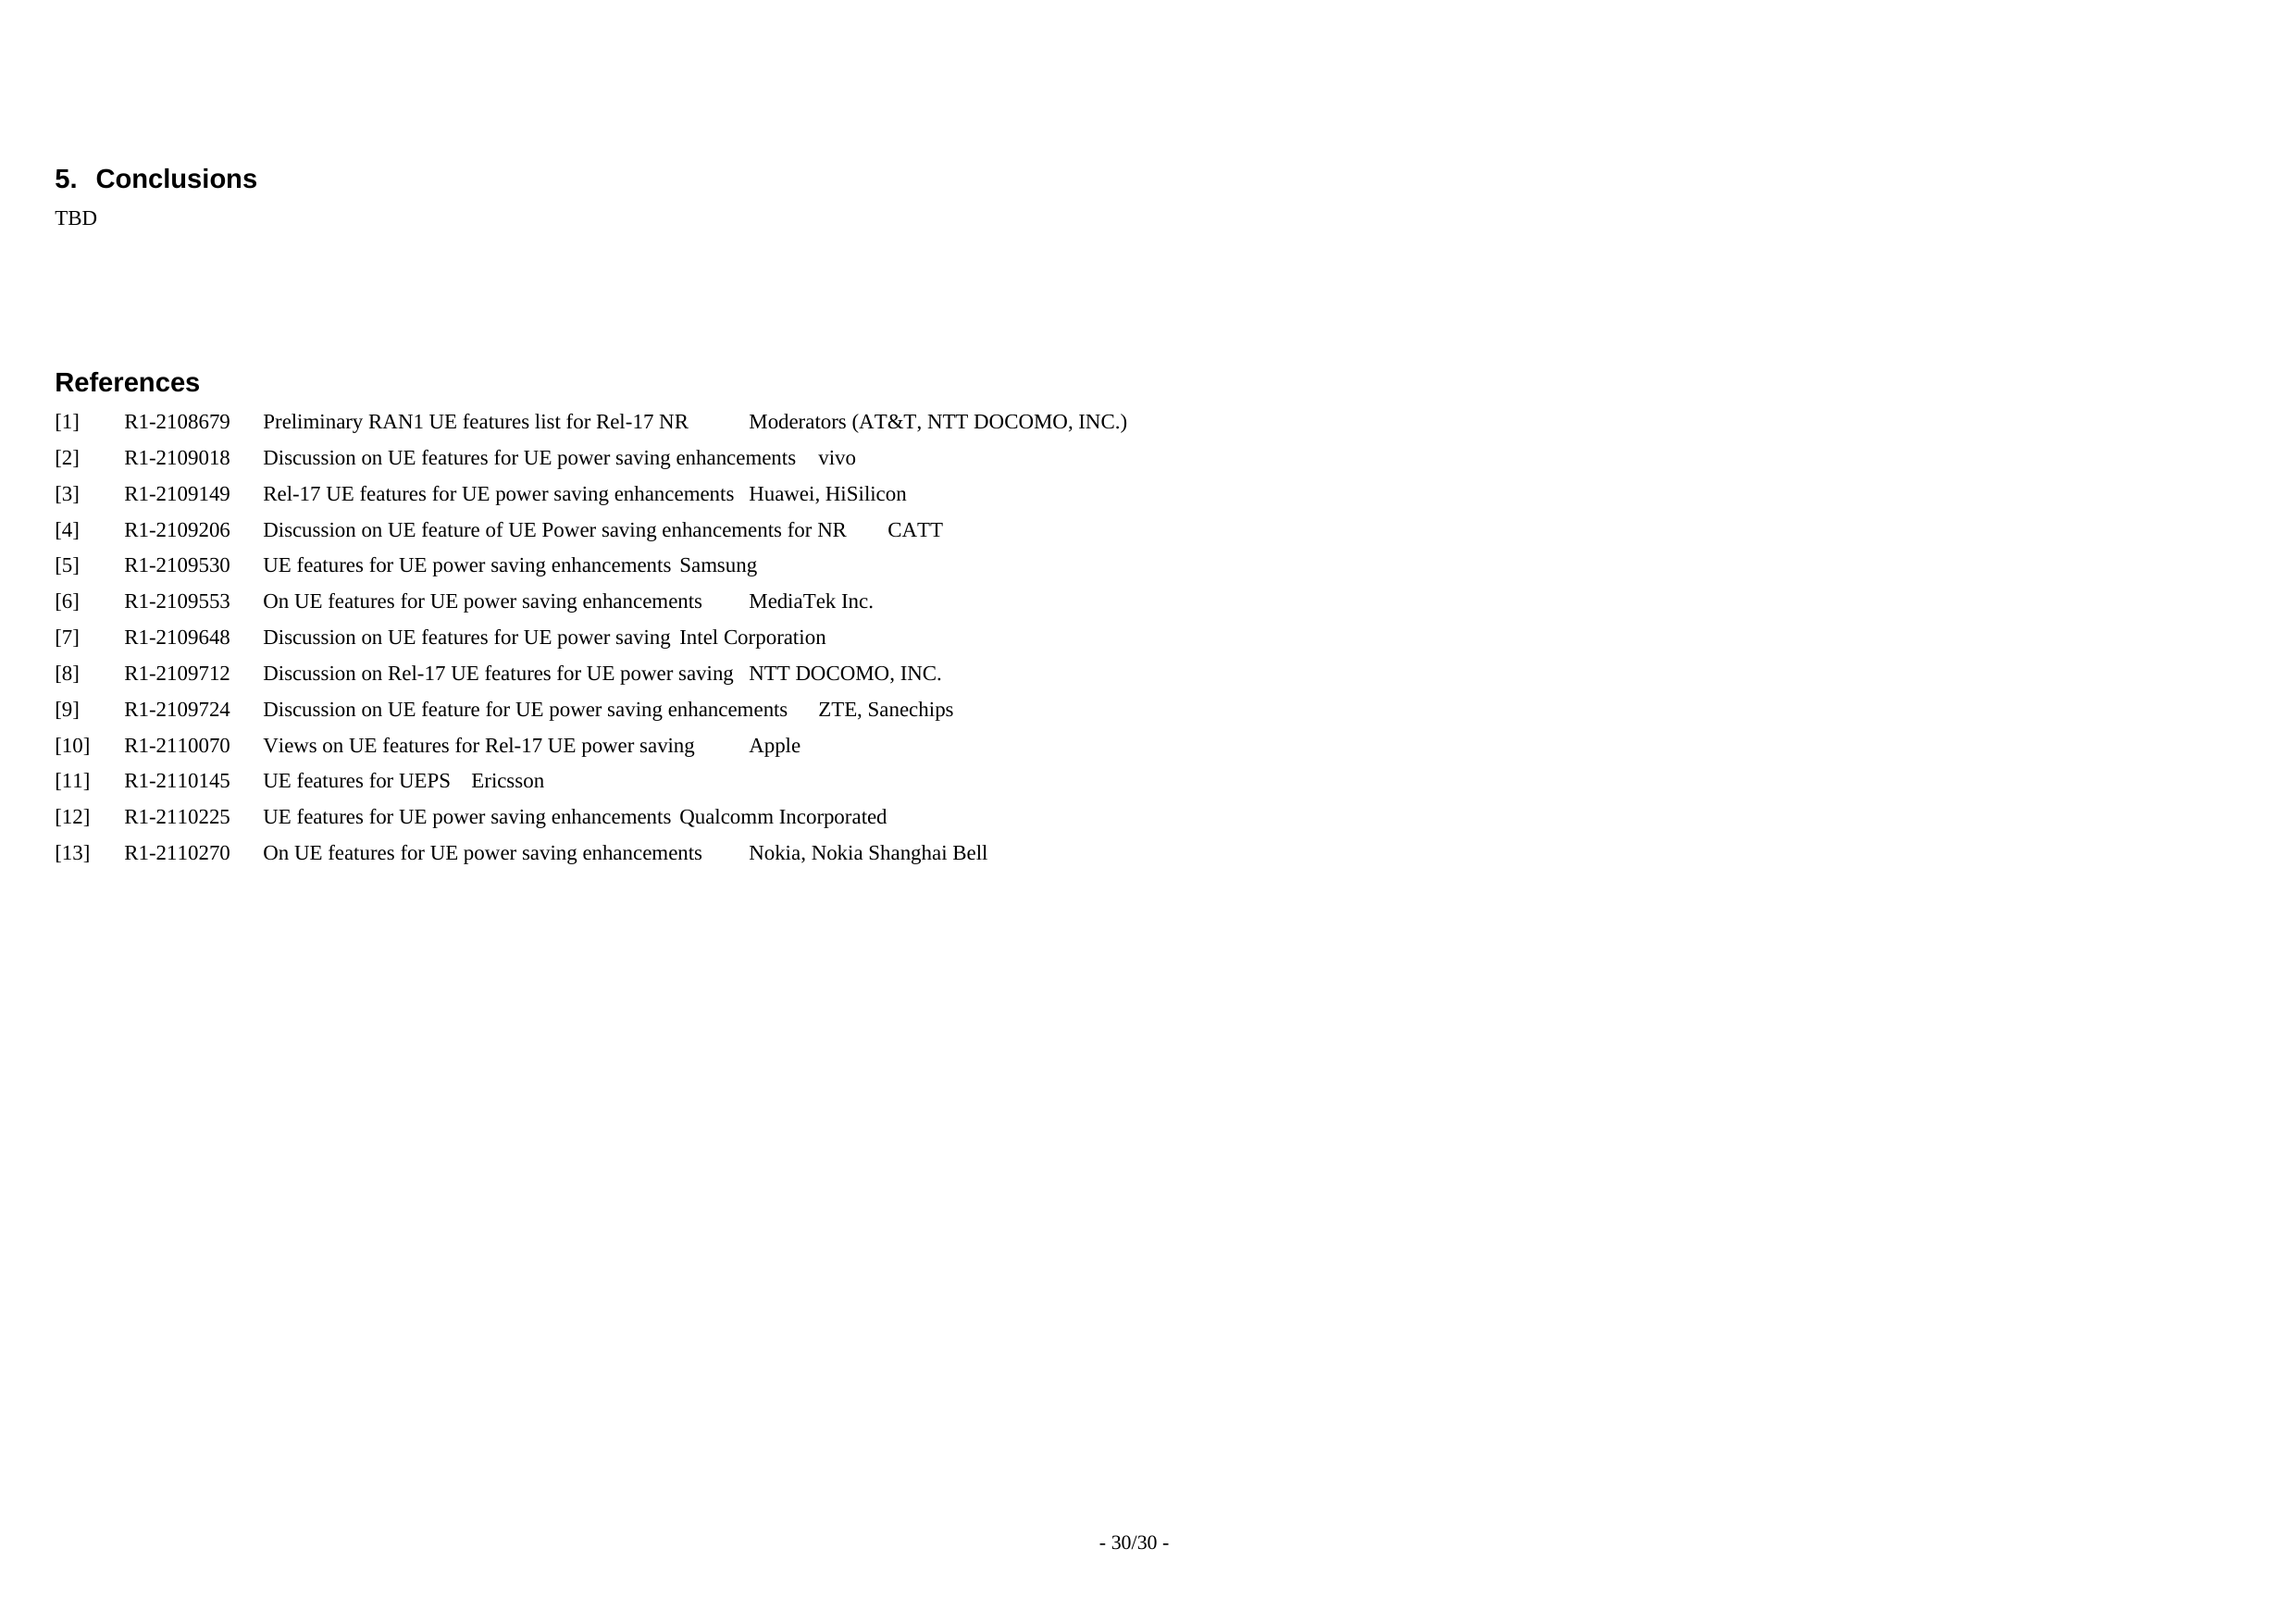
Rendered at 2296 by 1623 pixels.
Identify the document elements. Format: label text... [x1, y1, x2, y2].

subtitle References [55, 366, 2214, 397]
text [4] R1-2109206 Discussion on UE feature of UE Power saving enhancements for NR CATT [55, 516, 2214, 541]
text [8] R1-2109712 Discussion on Rel-17 UE features for UE power saving NTT DOCOMO, INC. [55, 661, 2214, 685]
text [13] R1-2110270 On UE features for UE power saving enhancements Nokia, Nokia Shanghai Bell [55, 840, 2214, 864]
text [3] R1-2109149 Rel-17 UE features for UE power saving enhancements Huawei, HiSilicon [55, 481, 2214, 505]
text [5] R1-2109530 UE features for UE power saving enhancements Samsung [55, 552, 2214, 577]
text [6] R1-2109553 On UE features for UE power saving enhancements MediaTek Inc. [55, 588, 2214, 613]
subtitle Conclusions [55, 163, 2214, 193]
text [11] R1-2110145 UE features for UEPS Ericsson [55, 769, 2214, 793]
text [7] R1-2109648 Discussion on UE features for UE power saving Intel Corporation [55, 625, 2214, 649]
text [1] R1-2108679 Preliminary RAN1 UE features list for Rel-17 NR Moderators (AT&T, NTT DOCOMO, INC.) [55, 409, 2214, 433]
text [2] R1-2109018 Discussion on UE features for UE power saving enhancements vivo [55, 445, 2214, 469]
text TBD [55, 205, 2214, 229]
text [12] R1-2110225 UE features for UE power saving enhancements Qualcomm Incorporated [55, 804, 2214, 829]
text [9] R1-2109724 Discussion on UE feature for UE power saving enhancements ZTE, Sanechips [55, 697, 2214, 721]
text [10] R1-2110070 Views on UE features for Rel-17 UE power saving Apple [55, 733, 2214, 757]
